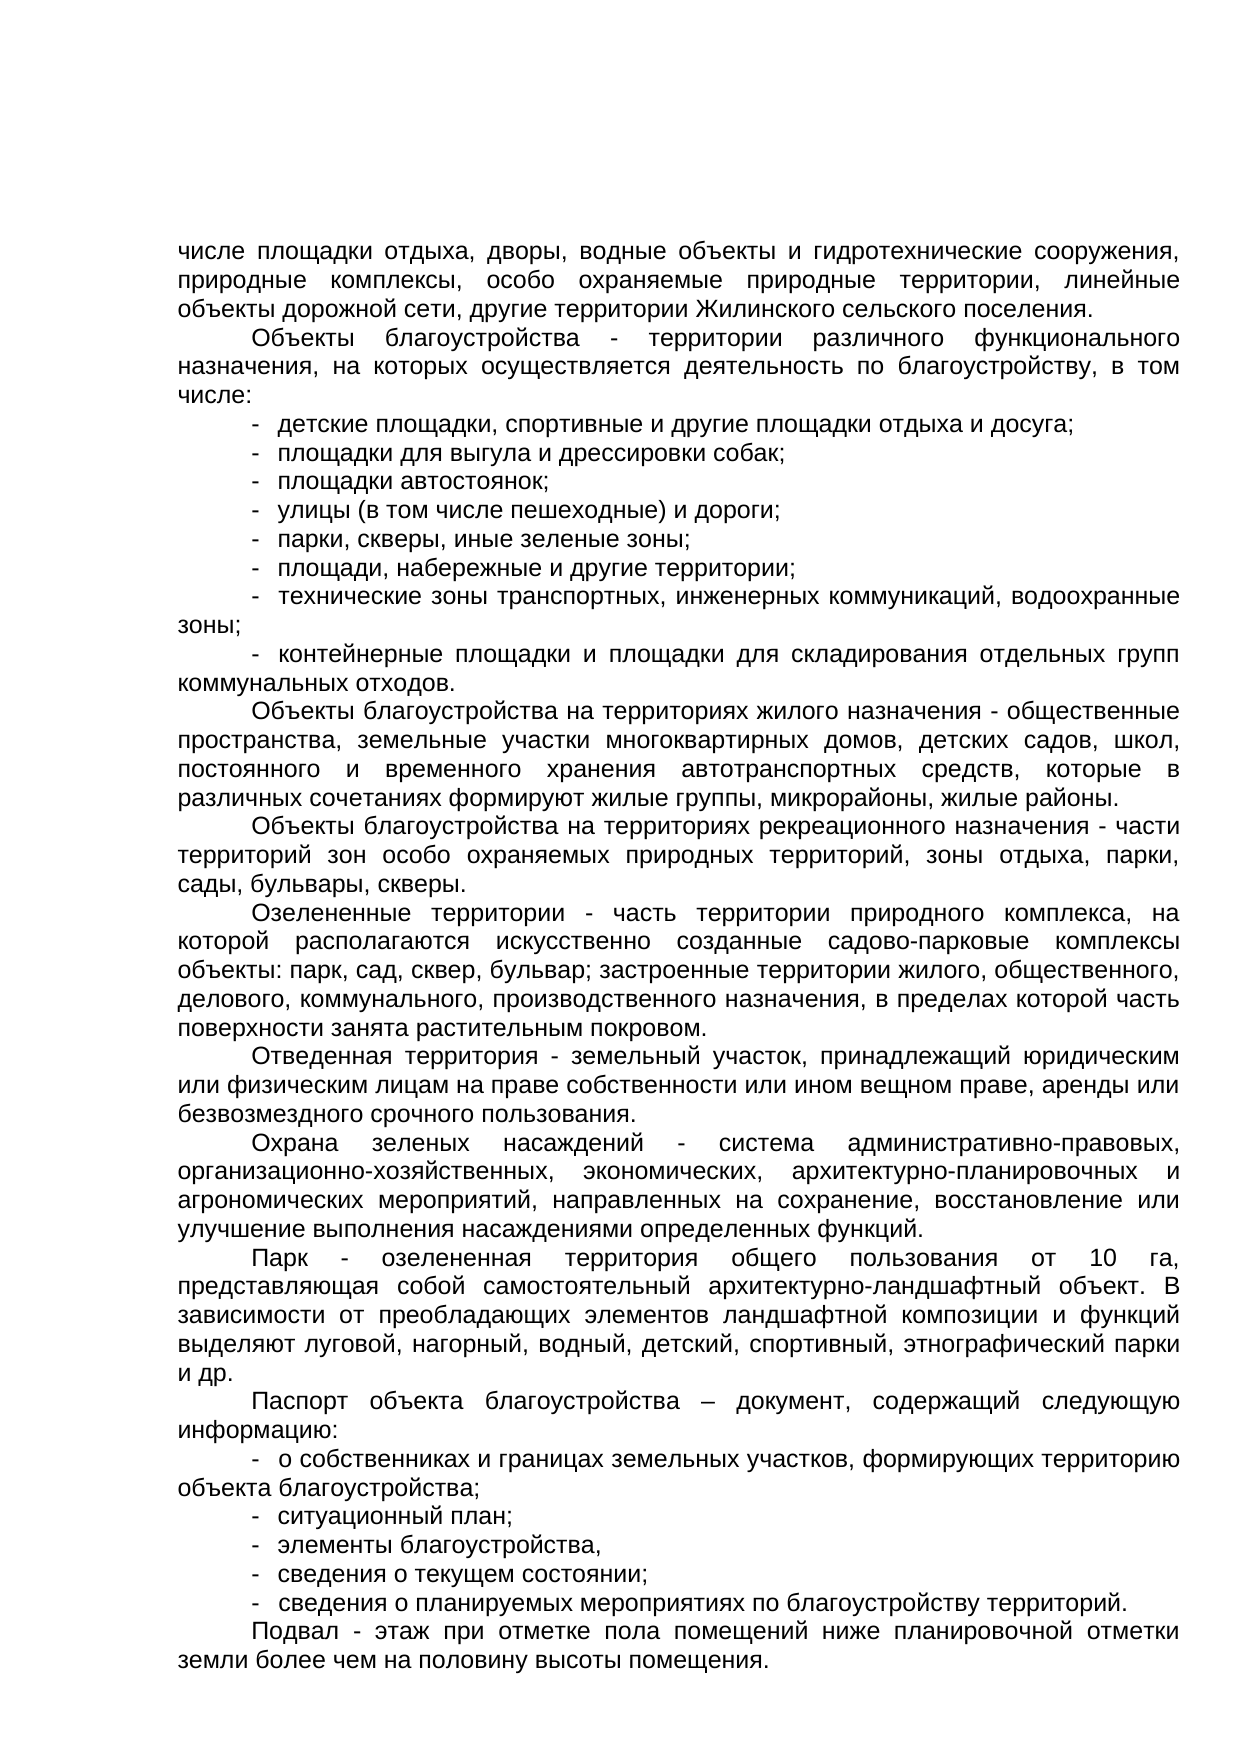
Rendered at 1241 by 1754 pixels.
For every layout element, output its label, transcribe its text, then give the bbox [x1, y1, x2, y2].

text Парк - озелененная территория общего пользования от 10 га, представляющая собой самостоятельный архитектурно-ландшафтный объект. В зависимости от преобладающих элементов ландшафтной композиции и функций выделяют луговой, нагорный, водный, детский, спортивный, этнографический парки и др. [177, 1242, 1181, 1386]
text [177, 236, 1181, 322]
text Подвал - этаж при отметке пола помещений ниже планировочной отметки земли более чем на половину высоты помещения. [177, 1616, 1181, 1674]
list элементы благоустройства, [177, 1530, 1181, 1559]
list контейнерные площадки и площадки для складирования отдельных групп коммунальных отходов. [177, 639, 1181, 696]
text Охрана зеленых насаждений - система административно-правовых, организационно-хозяйственных, экономических, архитектурно-планировочных и агрономических мероприятий, направленных на сохранение, восстановление или улучшение выполнения насаждениями определенных функций. [177, 1127, 1181, 1242]
text Отведенная территория - земельный участок, принадлежащий юридическим или физическим лицам на праве собственности или ином вещном праве, аренды или безвозмездного срочного пользования. [177, 1041, 1181, 1127]
list ситуационный план; [177, 1501, 1181, 1530]
list технические зоны транспортных, инженерных коммуникаций, водоохранные зоны; [177, 581, 1181, 639]
text Объекты благоустройства - территории различного функционального назначения, на которых осуществляется деятельность по благоустройству, в том числе: [177, 322, 1181, 409]
list площадки для выгула и дрессировки собак; [177, 437, 1181, 466]
text Объекты благоустройства на территориях жилого назначения - общественные пространства, земельные участки многоквартирных домов, детских садов, школ, постоянного и временного хранения автотранспортных средств, которые в различных сочетаниях формируют жилые группы, микрорайоны, жилые районы. [177, 696, 1181, 811]
list детские площадки, спортивные и другие площадки отдыха и досуга; [177, 409, 1181, 437]
list о собственниках и границах земельных участков, формирующих территорию объекта благоустройства; [177, 1444, 1181, 1501]
list площади, набережные и другие территории; [177, 552, 1181, 581]
text Паспорт объекта благоустройства – документ, содержащий следующую информацию: [177, 1386, 1181, 1444]
list парки, скверы, иные зеленые зоны; [177, 524, 1181, 552]
text Объекты благоустройства на территориях рекреационного назначения - части территорий зон особо охраняемых природных территорий, зоны отдыха, парки, сады, бульвары, скверы. [177, 811, 1181, 897]
list сведения о текущем состоянии; [177, 1559, 1181, 1587]
list сведения о планируемых мероприятиях по благоустройству территорий. [177, 1587, 1181, 1616]
list площадки автостоянок; [177, 466, 1181, 495]
text Озелененные территории - часть территории природного комплекса, на которой располагаются искусственно созданные садово-парковые комплексы объекты: парк, сад, сквер, бульвар; застроенные территории жилого, общественного, делового, коммунального, производственного назначения, в пределах которой часть поверхности занята растительным покровом. [177, 897, 1181, 1041]
list улицы (в том числе пешеходные) и дороги; [177, 495, 1181, 524]
